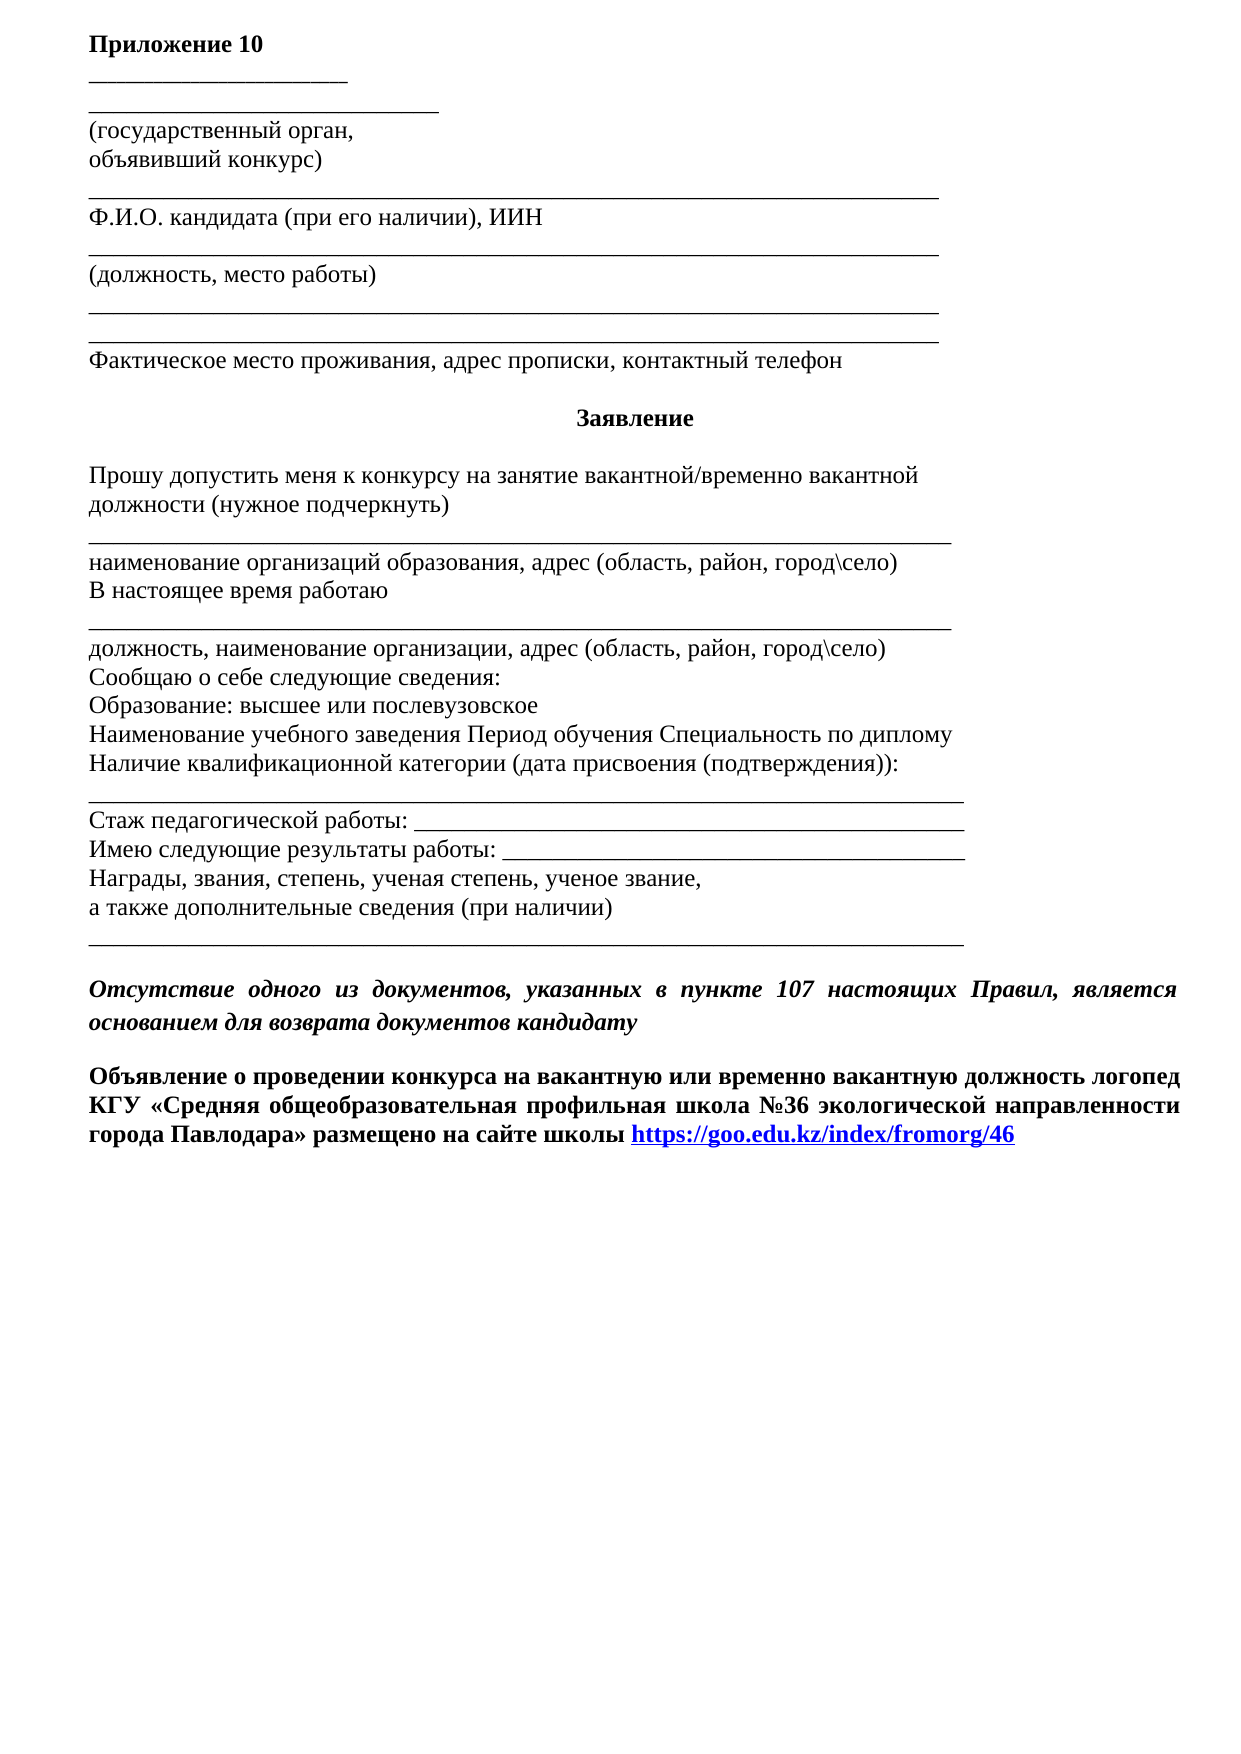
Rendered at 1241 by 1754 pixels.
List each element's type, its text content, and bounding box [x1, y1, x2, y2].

text Объявление о проведении конкурса на вакантную или временно вакантную должность логопед КГУ «Средняя общеобразовательная профильная школа №36 экологической направленности города Павлодара» размещено на сайте школы https://goo.edu.kz/index/fromorg/46 [89, 1061, 1181, 1147]
text ______________________________________________________________________ [89, 921, 1181, 949]
text объявивший конкурс) [89, 144, 1181, 173]
text ______________________________________________________________________ [89, 777, 1181, 806]
text В настоящее время работаю [89, 576, 1181, 604]
text наименование организаций образования, адрес (область, район, город\село) [89, 547, 1181, 576]
text ____________________________________________________________________ [89, 231, 1181, 259]
text Приложение 10 [89, 29, 1181, 58]
text (государственный орган, [89, 116, 1181, 144]
text Заявление [89, 403, 1181, 432]
text Ф.И.О. кандидата (при его наличии), ИИН [89, 202, 1181, 231]
text Прошу допустить меня к конкурсу на занятие вакантной/временно вакантной [89, 461, 1181, 489]
text Наименование учебного заведения Период обучения Специальность по диплому [89, 719, 1181, 748]
text Награды, звания, степень, ученая степень, ученое звание, [89, 863, 1181, 892]
text должности (нужное подчеркнуть) [89, 489, 1181, 518]
text а также дополнительные сведения (при наличии) [89, 892, 1181, 921]
text Стаж педагогической работы: ____________________________________________ [89, 806, 1181, 834]
text должность, наименование организации, адрес (область, район, город\село) [89, 633, 1181, 662]
text Отсутствие одного из документов, указанных в пункте 107 настоящих Правил, является основанием для возврата документов кандидату [89, 974, 1181, 1036]
text ____________________________________________________________________ [89, 288, 1181, 317]
text ____________________________________________________________________ [89, 173, 1181, 202]
text Имею следующие результаты работы: _____________________________________ [89, 834, 1181, 863]
text _____________________________________________________________________ [89, 604, 1181, 633]
text Сообщаю о себе следующие сведения: [89, 662, 1181, 691]
text (должность, место работы) [89, 259, 1181, 288]
text ____________________________ [89, 87, 1181, 116]
text Наличие квалификационной категории (дата присвоения (подтверждения)): [89, 748, 1181, 777]
text ____________________________ [89, 58, 1181, 87]
text ____________________________________________________________________ [89, 317, 1181, 346]
text Фактическое место проживания, адрес прописки, контактный телефон [89, 346, 1181, 374]
text _____________________________________________________________________ [89, 518, 1181, 547]
text Образование: высшее или послевузовское [89, 691, 1181, 719]
